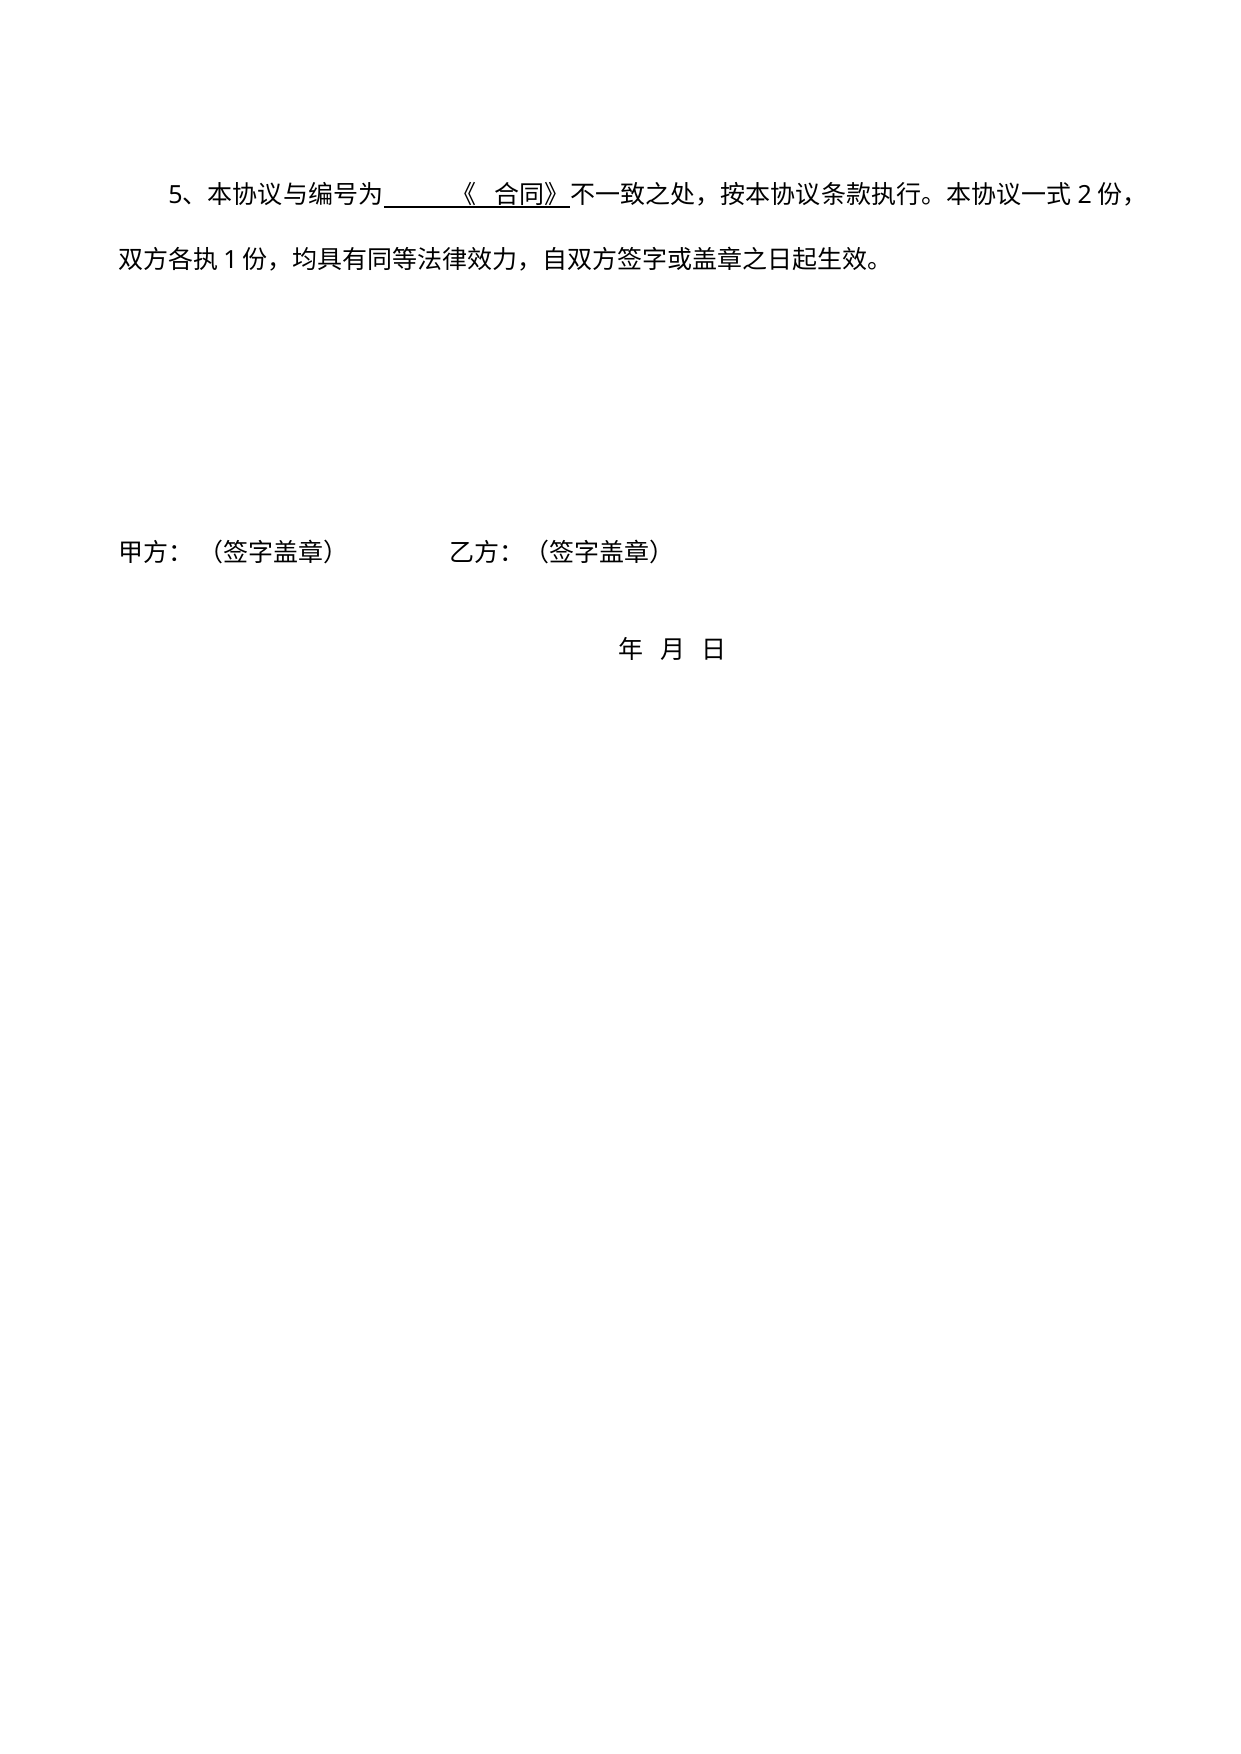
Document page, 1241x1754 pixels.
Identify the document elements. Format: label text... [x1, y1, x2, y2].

text 5、本协议与编号为 《 合同》不一致之处，按本协议条款执行。本协议一式2份，双方各执1份，均具有同等法律效力，自双方签字或盖章之日起生效。 [118, 161, 1122, 291]
text 甲方： （签字盖章） 乙方：（签字盖章） [118, 518, 1122, 583]
text 年 月 日 [118, 616, 1122, 681]
